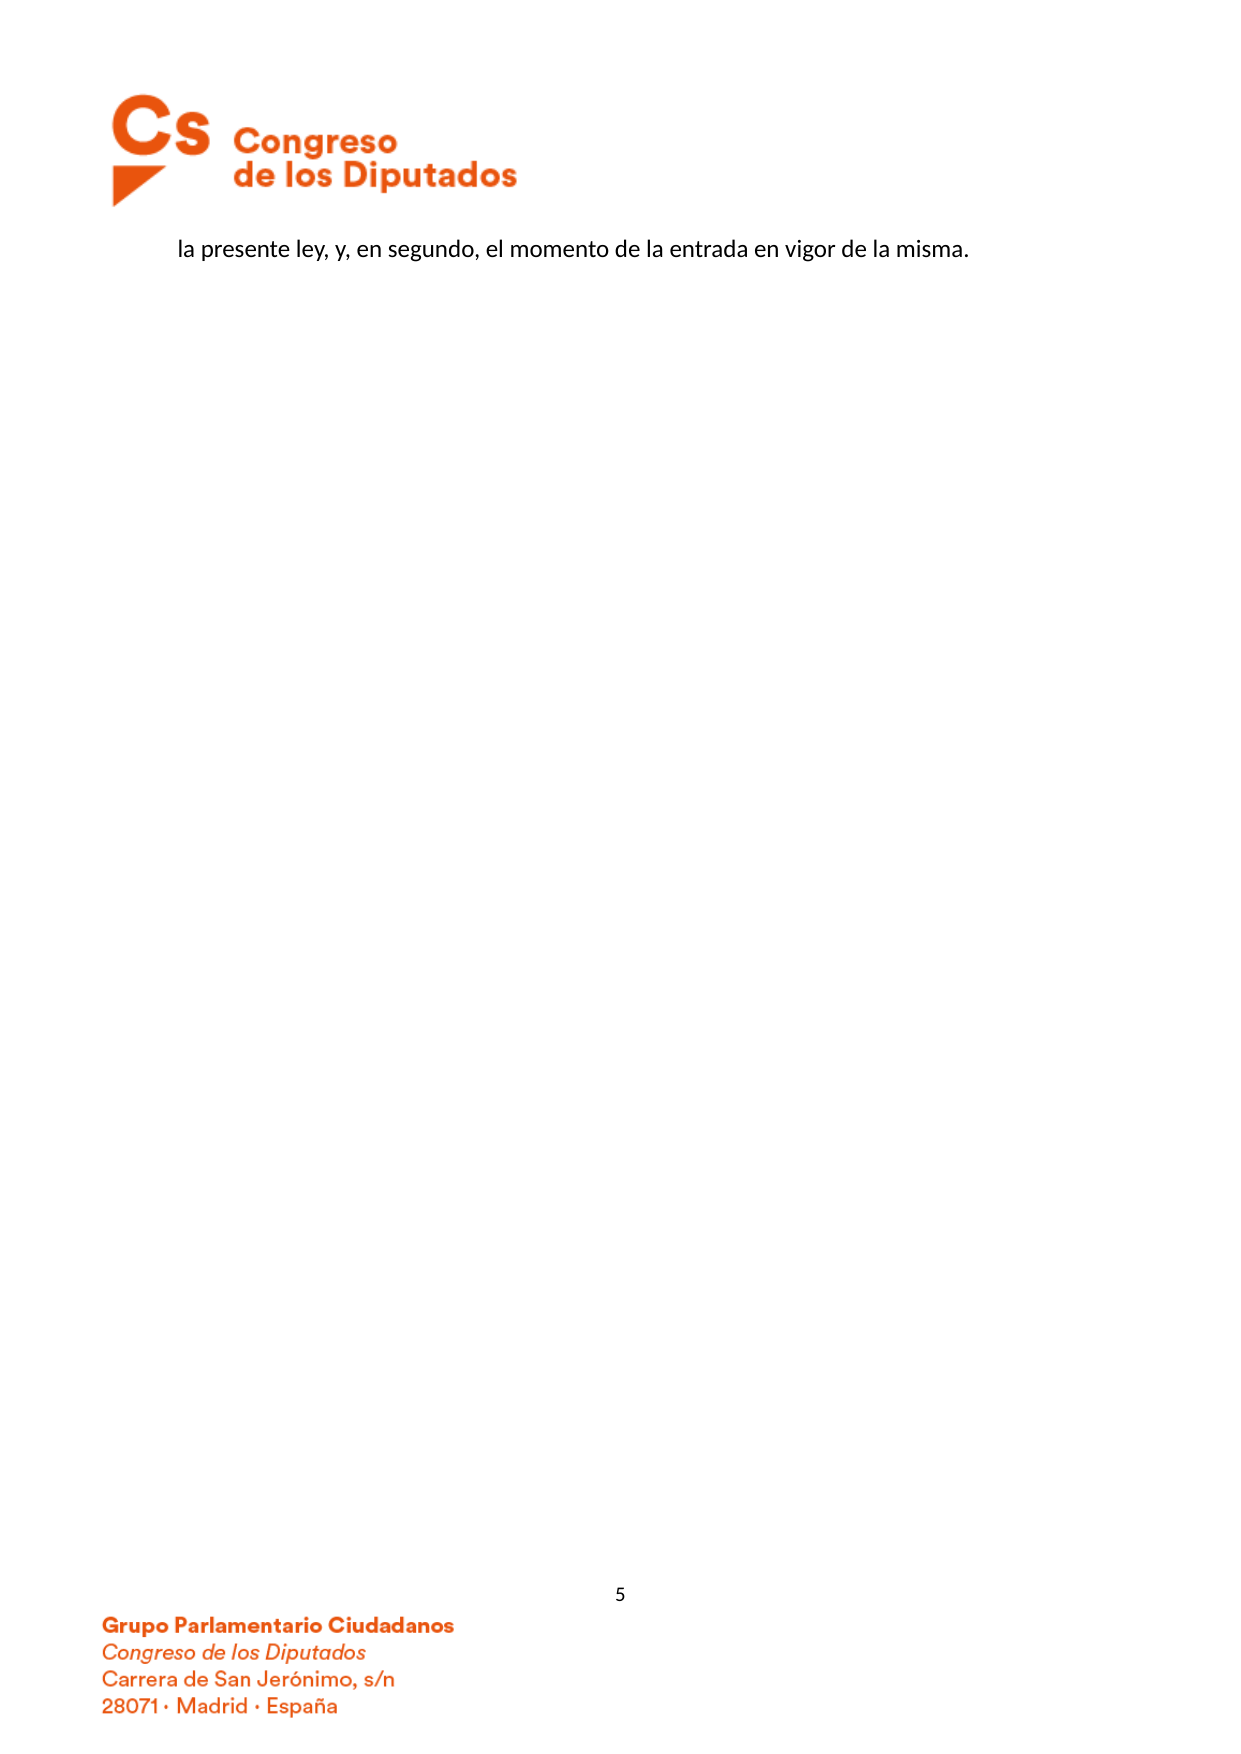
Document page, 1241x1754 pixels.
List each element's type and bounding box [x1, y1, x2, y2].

picture [13, 0, 729, 308]
picture [31, 1563, 605, 1754]
text [177, 233, 1063, 264]
